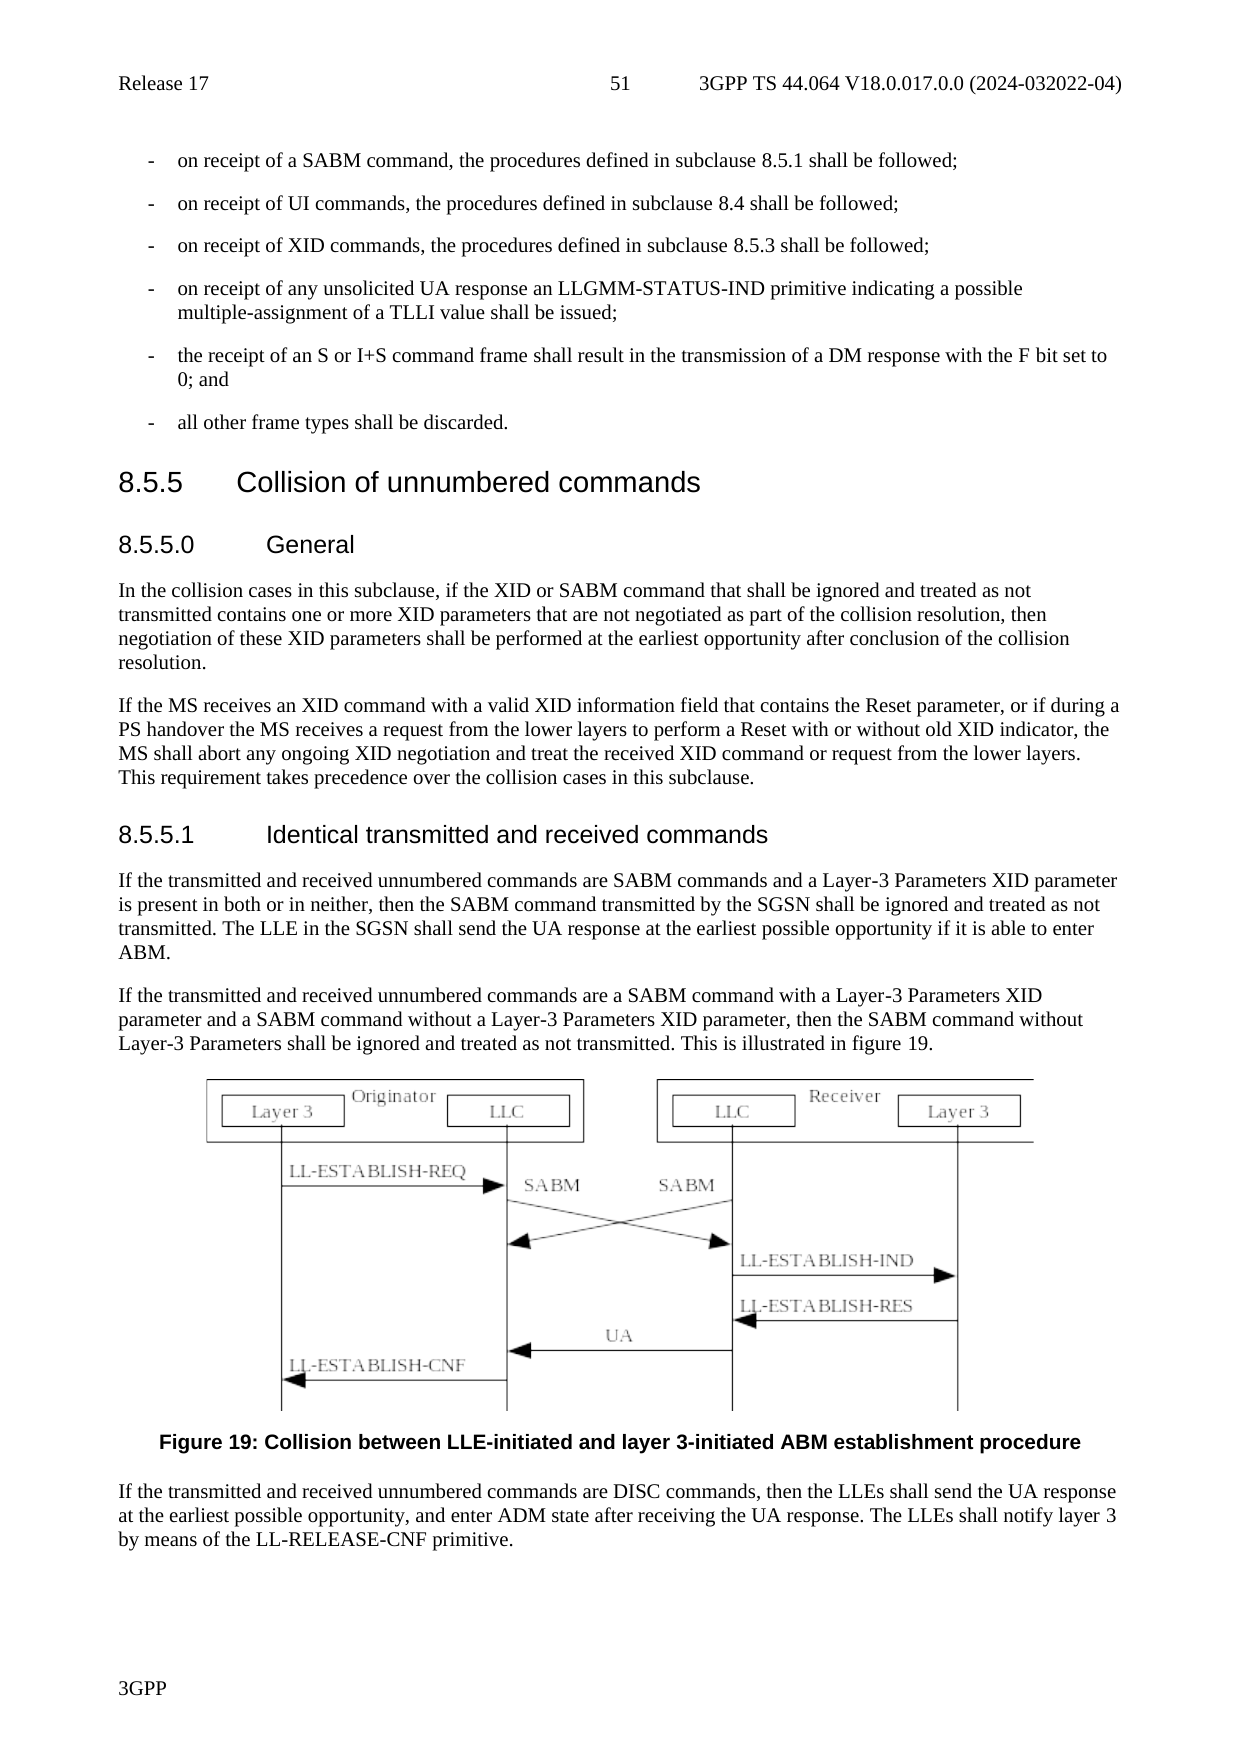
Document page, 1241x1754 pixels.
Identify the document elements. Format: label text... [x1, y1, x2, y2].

text Figure 19: Collision between LLE-initiated and layer 3-initiated ABM establishment procedure [118, 1430, 1122, 1454]
subtitle 8.5.5 Collision of unnumbered commands [118, 465, 1122, 499]
text If the transmitted and received unnumbered commands are SABM commands and a Layer-3 Parameters XID parameter is present in both or in neither, then the SABM command transmitted by the SGSN shall be ignored and treated as not transmitted. The LLE in the SGSN shall send the UA response at the earliest possible opportunity if it is able to enter ABM. [118, 867, 1122, 964]
text - on receipt of a SABM command, the procedures defined in subclause 8.5.1 shall be followed; [148, 148, 1122, 172]
text - on receipt of any unsolicited UA response an LLGMM-STATUS-IND primitive indicating a possible multiple-assignment of a TLLI value shall be issued; [148, 276, 1122, 324]
subtitle 8.5.5.1 Identical transmitted and received commands [118, 820, 1122, 849]
text - all other frame types shall be discarded. [148, 410, 1122, 434]
text If the transmitted and received unnumbered commands are DISC commands, then the LLEs shall send the UA response at the earliest possible opportunity, and enter ADM state after receiving the UA response. The LLEs shall notify layer 3 by means of the LL-RELEASE-CNF primitive. [118, 1479, 1122, 1551]
text - on receipt of XID commands, the procedures defined in subclause 8.5.3 shall be followed; [148, 233, 1122, 257]
text If the transmitted and received unnumbered commands are a SABM command with a Layer-3 Parameters XID parameter and a SABM command without a Layer-3 Parameters XID parameter, then the SABM command without Layer-3 Parameters shall be ignored and treated as not transmitted. This is illustrated in figure 19. [118, 982, 1122, 1055]
text In the collision cases in this subclause, if the XID or SABM command that shall be ignored and treated as not transmitted contains one or more XID parameters that are not negotiated as part of the collision resolution, then negotiation of these XID parameters shall be performed at the earliest opportunity after conclusion of the collision resolution. [118, 577, 1122, 674]
subtitle 8.5.5.0 General [118, 530, 1122, 559]
text - the receipt of an S or I+S command frame shall result in the transmission of a DM response with the F bit set to 0; and [148, 343, 1122, 391]
text - on receipt of UI commands, the procedures defined in subclause 8.4 shall be followed; [148, 191, 1122, 214]
text If the MS receives an XID command with a valid XID information field that contains the Reset parameter, or if during a PS handover the MS receives a request from the lower layers to perform a Reset with or without old XID indicator, the MS shall abort any ongoing XID negotiation and treat the received XID command or request from the lower layers. This requirement takes precedence over the collision cases in this subclause. [118, 692, 1122, 789]
